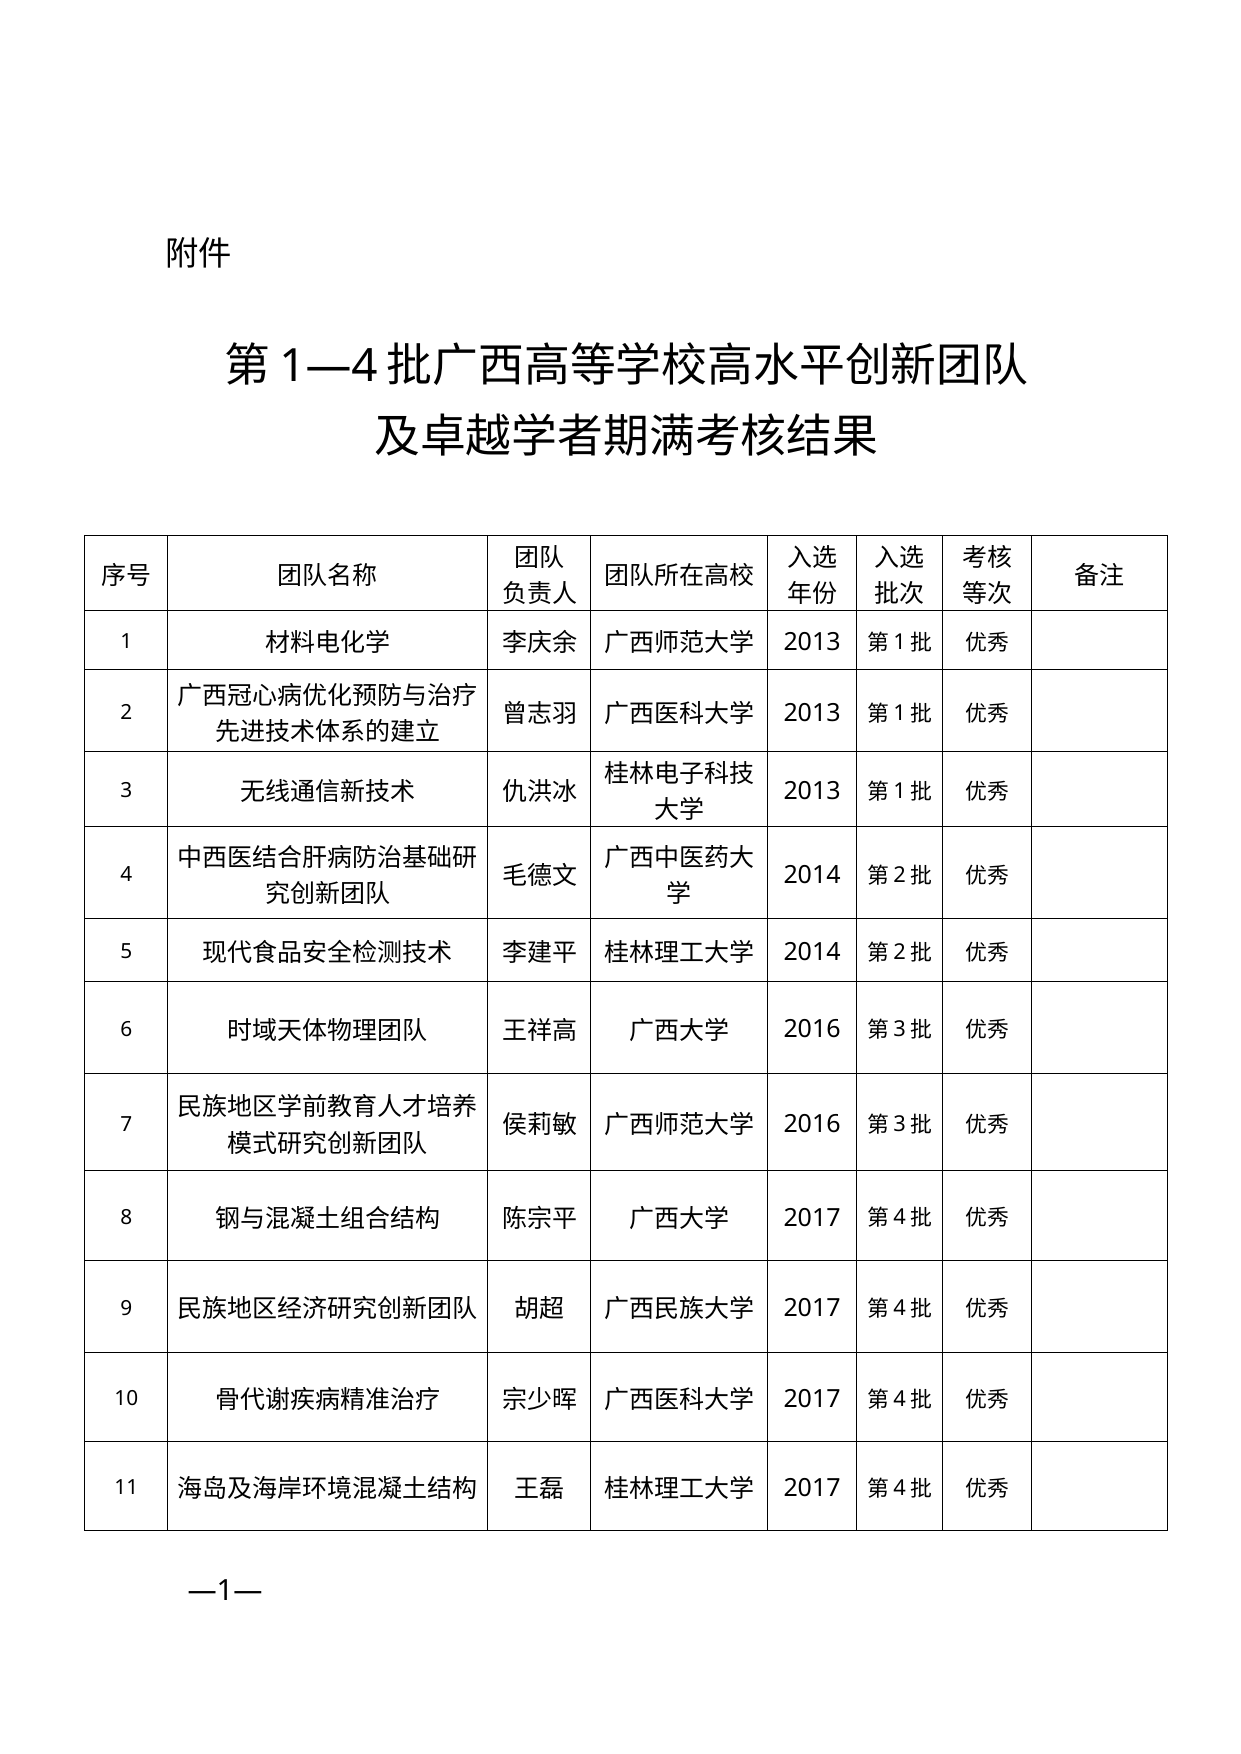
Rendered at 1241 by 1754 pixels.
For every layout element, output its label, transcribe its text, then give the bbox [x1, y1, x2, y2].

table_cell 无线通信新技术 [168, 752, 487, 826]
table_cell 骨代谢疾病精准治疗 [168, 1353, 487, 1441]
table_cell [1032, 827, 1167, 918]
table_cell 2014 [768, 919, 856, 981]
table_cell 优秀 [943, 752, 1031, 826]
table_cell [1032, 611, 1167, 669]
table_cell 9 [85, 1261, 167, 1352]
table_cell 2017 [768, 1353, 856, 1441]
table_cell 2017 [768, 1171, 856, 1259]
table_cell 毛德文 [488, 827, 590, 918]
table_header 团队 负责人 [488, 536, 590, 610]
table_cell 现代食品安全检测技术 [168, 919, 487, 981]
table_cell 仇洪冰 [488, 752, 590, 826]
table_cell 桂林电子科技大学 [591, 752, 767, 826]
table_cell 钢与混凝土组合结构 [168, 1171, 487, 1259]
table_cell 李庆余 [488, 611, 590, 669]
table_cell [1032, 670, 1167, 751]
table_cell 6 [85, 982, 167, 1073]
table_cell 第4批 [857, 1442, 942, 1530]
table_cell 第4批 [857, 1353, 942, 1441]
table_cell 优秀 [943, 611, 1031, 669]
table_cell 海岛及海岸环境混凝土结构 [168, 1442, 487, 1530]
table_cell 民族地区学前教育人才培养模式研究创新团队 [168, 1074, 487, 1170]
text 第1—4批广西高等学校高水平创新团队 [165, 335, 1087, 393]
table_cell 广西师范大学 [591, 611, 767, 669]
table_cell 2 [85, 670, 167, 751]
table_cell 8 [85, 1171, 167, 1259]
table_cell 1 [85, 611, 167, 669]
table_header 团队所在高校 [591, 536, 767, 610]
table_cell 优秀 [943, 919, 1031, 981]
table_cell 广西师范大学 [591, 1074, 767, 1170]
table_header 备注 [1032, 536, 1167, 610]
table_cell 王磊 [488, 1442, 590, 1530]
table_cell 7 [85, 1074, 167, 1170]
table_cell 优秀 [943, 1353, 1031, 1441]
table_cell 第3批 [857, 982, 942, 1073]
table_cell 2016 [768, 1074, 856, 1170]
table_cell 曾志羽 [488, 670, 590, 751]
table_header 入选 年份 [768, 536, 856, 610]
table_cell 优秀 [943, 1074, 1031, 1170]
table_cell 2014 [768, 827, 856, 918]
table_cell 第1批 [857, 670, 942, 751]
table_header 入选 批次 [857, 536, 942, 610]
table_cell 优秀 [943, 670, 1031, 751]
table_cell 4 [85, 827, 167, 918]
table_cell 陈宗平 [488, 1171, 590, 1259]
table_cell 桂林理工大学 [591, 919, 767, 981]
table_cell 第1批 [857, 752, 942, 826]
table_cell 优秀 [943, 1171, 1031, 1259]
table_cell 11 [85, 1442, 167, 1530]
table_cell 第1批 [857, 611, 942, 669]
table_cell 优秀 [943, 827, 1031, 918]
table_cell 王祥高 [488, 982, 590, 1073]
table_cell 广西中医药大学 [591, 827, 767, 918]
table_cell 第4批 [857, 1171, 942, 1259]
table_cell 广西大学 [591, 982, 767, 1073]
table_cell 材料电化学 [168, 611, 487, 669]
table_cell 李建平 [488, 919, 590, 981]
table_cell [1032, 1261, 1167, 1352]
table_cell [1032, 919, 1167, 981]
table_cell 2016 [768, 982, 856, 1073]
table_header 团队名称 [168, 536, 487, 610]
table_cell 5 [85, 919, 167, 981]
table_cell 广西冠心病优化预防与治疗先进技术体系的建立 [168, 670, 487, 751]
table_cell 侯莉敏 [488, 1074, 590, 1170]
table_cell 中西医结合肝病防治基础研究创新团队 [168, 827, 487, 918]
table_cell 优秀 [943, 982, 1031, 1073]
table_cell 第2批 [857, 919, 942, 981]
table_cell [1032, 1074, 1167, 1170]
table_cell 优秀 [943, 1442, 1031, 1530]
table_cell [1032, 1442, 1167, 1530]
table_cell 3 [85, 752, 167, 826]
table_cell 民族地区经济研究创新团队 [168, 1261, 487, 1352]
table_cell 广西医科大学 [591, 1353, 767, 1441]
table_cell 宗少晖 [488, 1353, 590, 1441]
table_cell 2013 [768, 752, 856, 826]
table_cell 2013 [768, 670, 856, 751]
table_cell [1032, 982, 1167, 1073]
table_cell 2017 [768, 1261, 856, 1352]
table_header 考核 等次 [943, 536, 1031, 610]
table_header 序号 [85, 536, 167, 610]
table_cell 时域天体物理团队 [168, 982, 487, 1073]
text 及卓越学者期满考核结果 [165, 406, 1087, 464]
text 附件 [165, 218, 1087, 277]
table_cell [1032, 1353, 1167, 1441]
table_cell 第2批 [857, 827, 942, 918]
table_cell 10 [85, 1353, 167, 1441]
table_cell 胡超 [488, 1261, 590, 1352]
table_cell 优秀 [943, 1261, 1031, 1352]
table_cell [1032, 752, 1167, 826]
table_cell [1032, 1171, 1167, 1259]
table_cell 第3批 [857, 1074, 942, 1170]
table_cell 广西医科大学 [591, 670, 767, 751]
table_cell 桂林理工大学 [591, 1442, 767, 1530]
table_cell 第4批 [857, 1261, 942, 1352]
table_cell 广西民族大学 [591, 1261, 767, 1352]
table_cell 2013 [768, 611, 856, 669]
table_cell 2017 [768, 1442, 856, 1530]
table_cell 广西大学 [591, 1171, 767, 1259]
